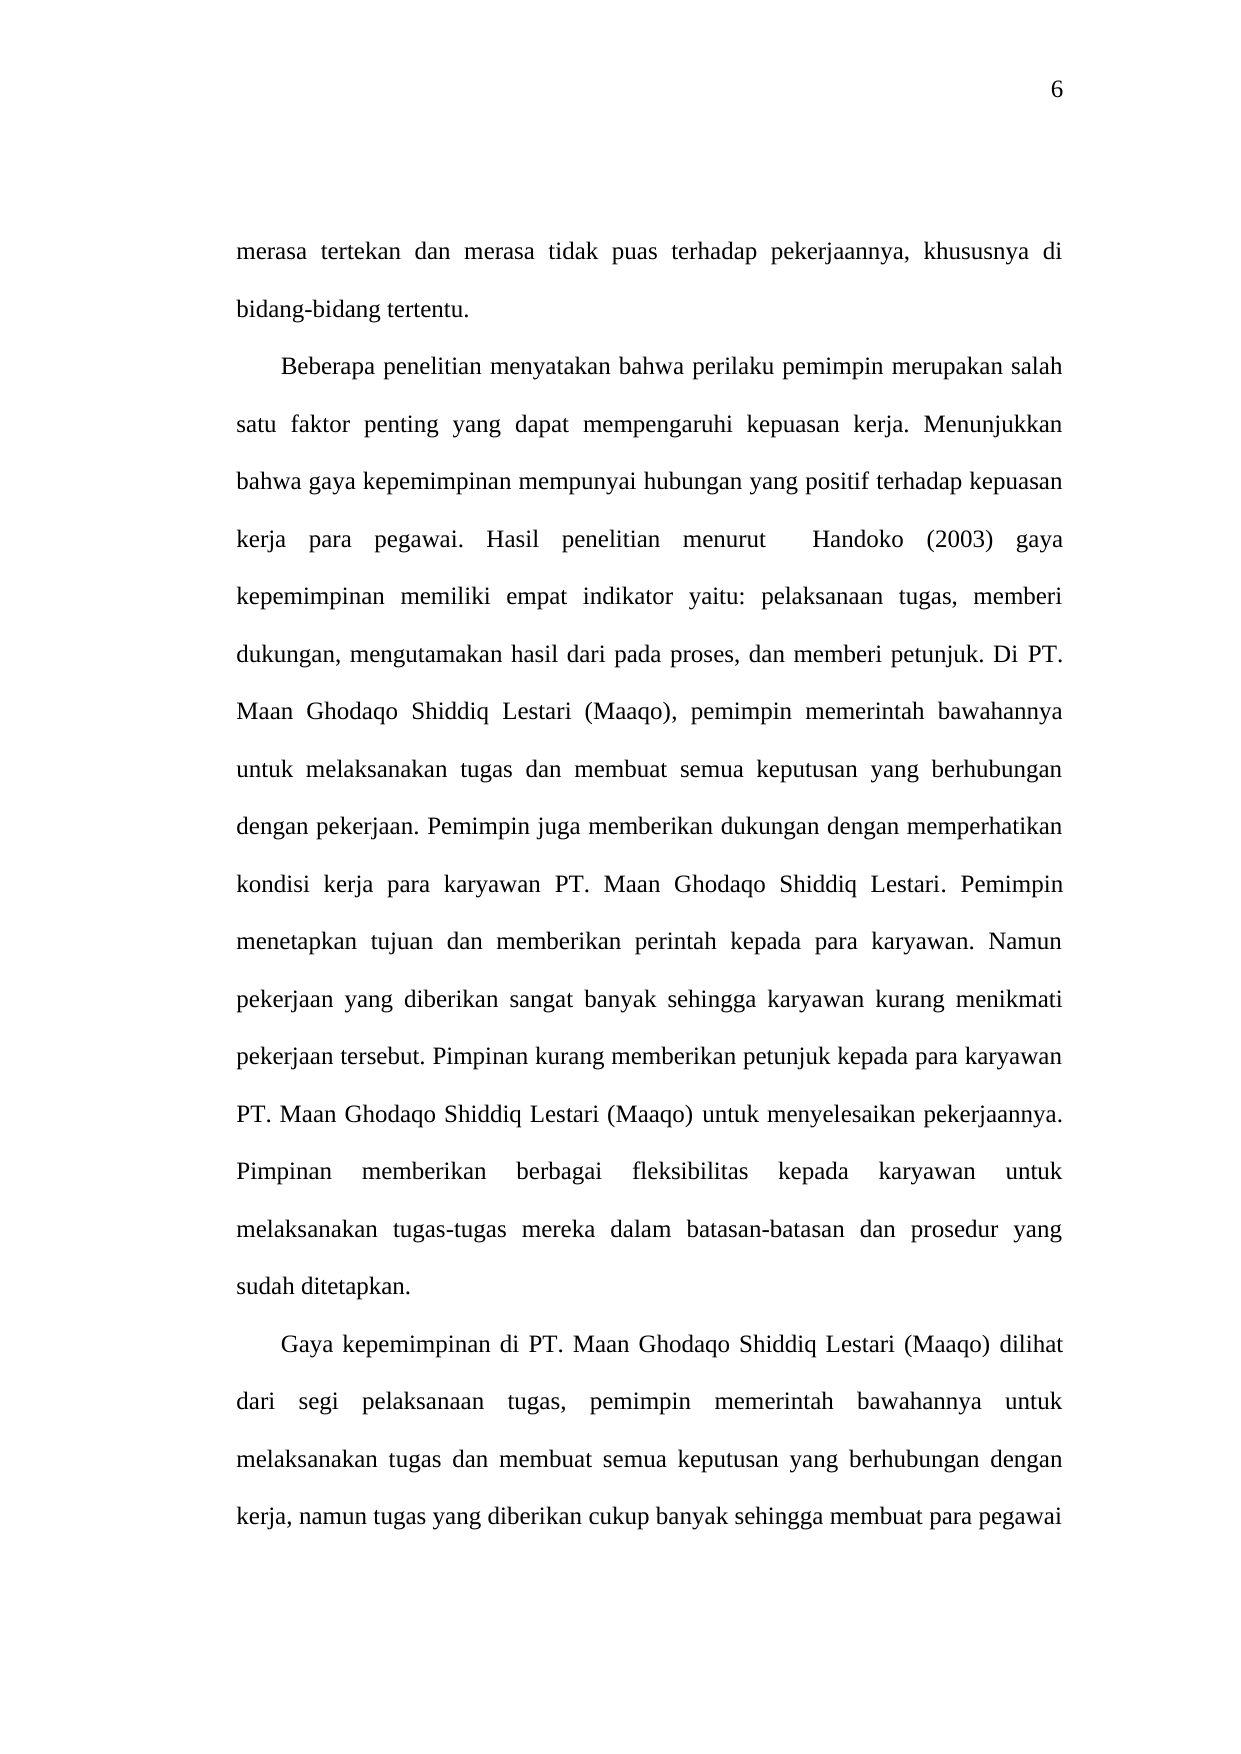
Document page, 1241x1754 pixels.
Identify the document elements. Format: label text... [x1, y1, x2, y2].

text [236, 236, 1063, 322]
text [236, 1329, 1063, 1530]
text Beberapa penelitian menyatakan bahwa perilaku pemimpin merupakan salah satu faktor penting yang dapat mempengaruhi kepuasan kerja. Menunjukkan bahwa gaya kepemimpinan mempunyai hubungan yang positif terhadap kepuasan kerja para pegawai. Hasil penelitian menurut Handoko (2003) gaya kepemimpinan memiliki empat indikator yaitu: pelaksanaan tugas, memberi dukungan, mengutamakan hasil dari pada proses, dan memberi petunjuk. Di PT. Maan Ghodaqo Shiddiq Lestari (Maaqo), pemimpin memerintah bawahannya untuk melaksanakan tugas dan membuat semua keputusan yang berhubungan dengan pekerjaan. Pemimpin juga memberikan dukungan dengan memperhatikan kondisi kerja para karyawan PT. Maan Ghodaqo Shiddiq Lestari. Pemimpin menetapkan tujuan dan memberikan perintah kepada para karyawan. Namun pekerjaan yang diberikan sangat banyak sehingga karyawan kurang menikmati pekerjaan tersebut. Pimpinan kurang memberikan petunjuk kepada para karyawan PT. Maan Ghodaqo Shiddiq Lestari (Maaqo) untuk menyelesaikan pekerjaannya. Pimpinan memberikan berbagai fleksibilitas kepada karyawan untuk melaksanakan tugas-tugas mereka dalam batasan-batasan dan prosedur yang sudah ditetapkan. [236, 351, 1063, 1300]
